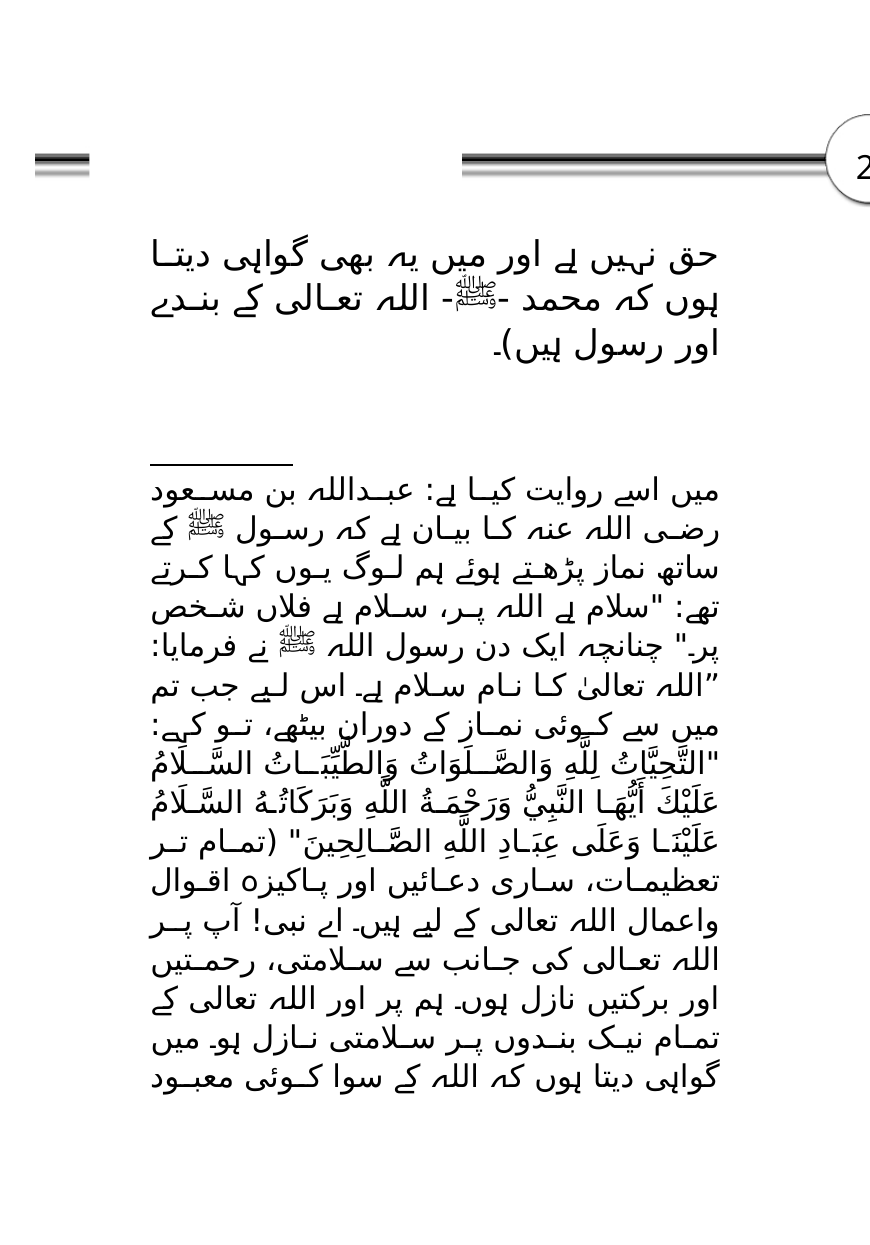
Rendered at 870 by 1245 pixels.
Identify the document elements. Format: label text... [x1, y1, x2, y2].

picture [861, 167, 870, 176]
picture [35, 112, 870, 208]
